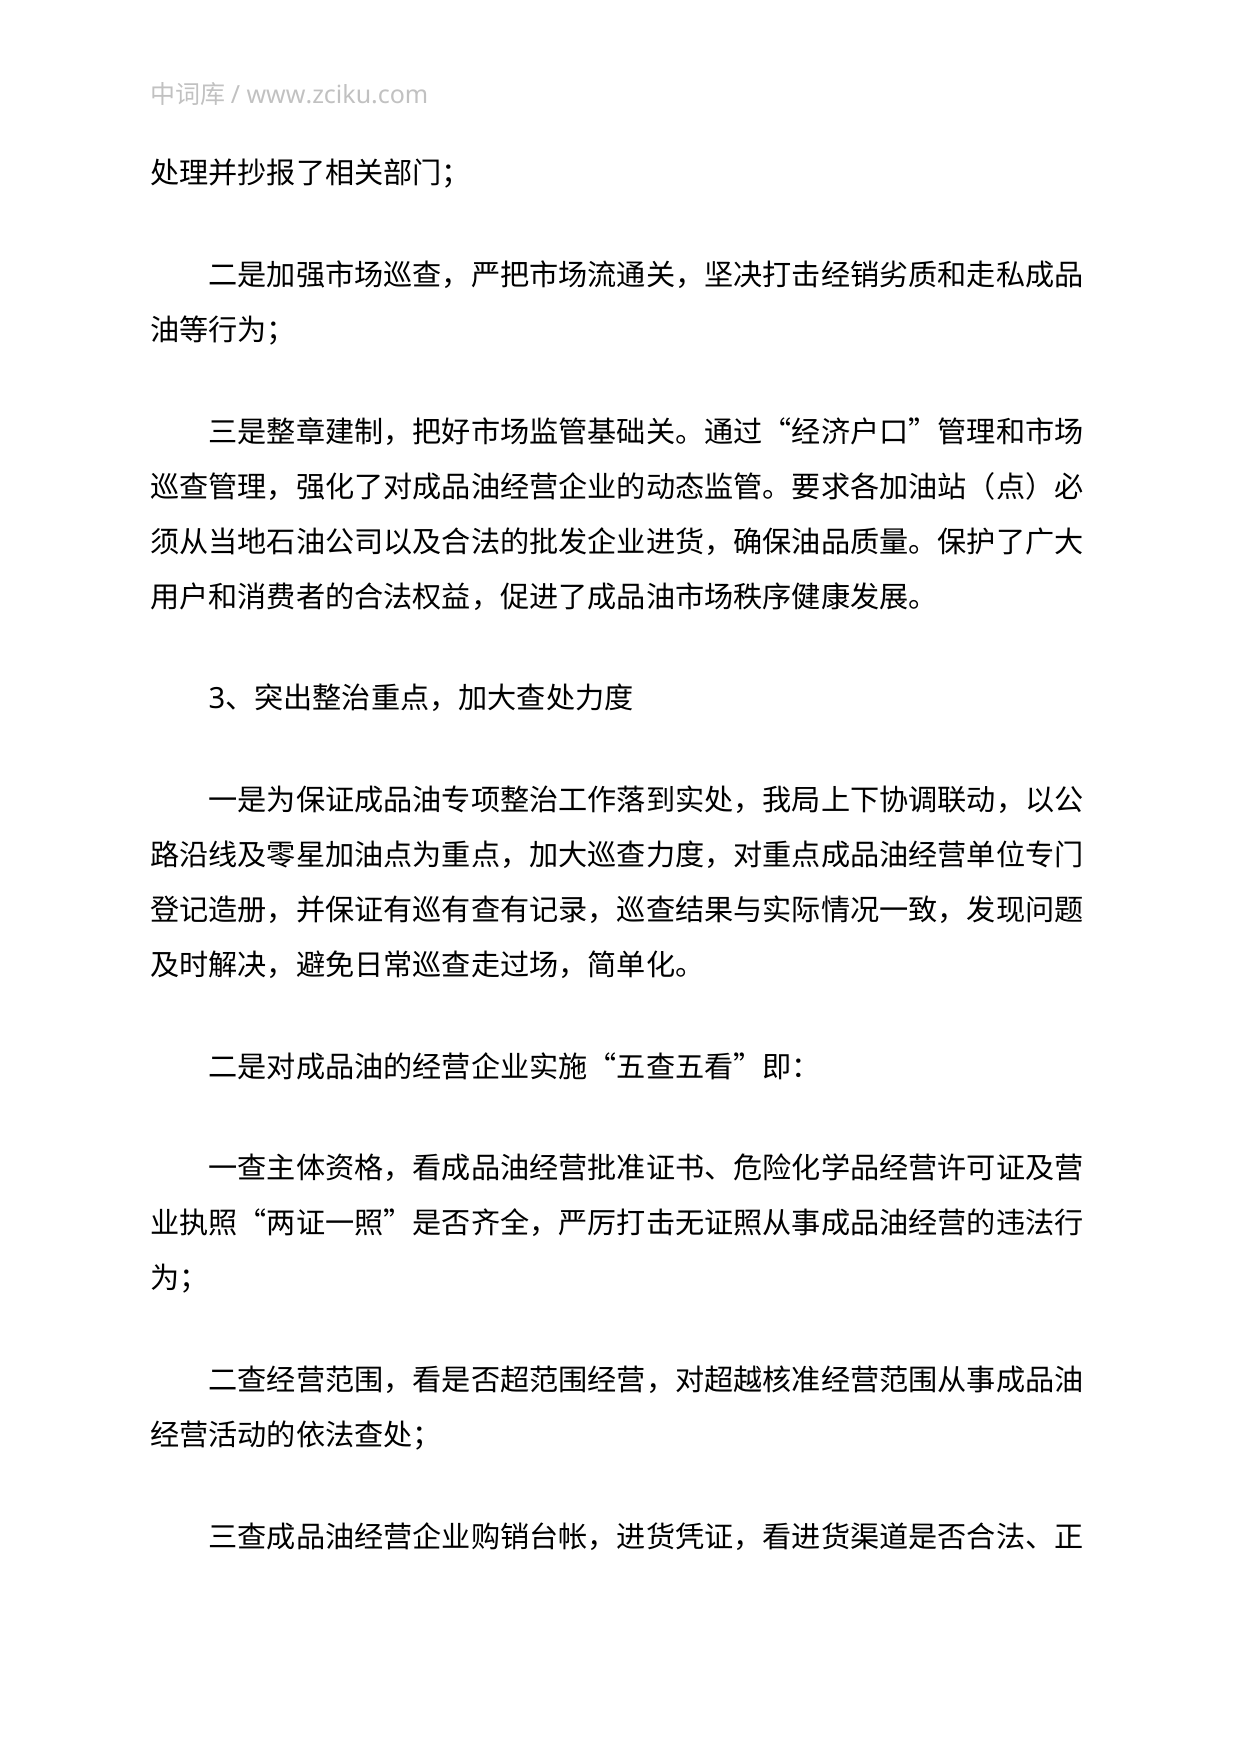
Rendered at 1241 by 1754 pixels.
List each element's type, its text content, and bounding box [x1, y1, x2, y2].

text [150, 150, 1090, 192]
text 三是整章建制，把好市场监管基础关。通过“经济户口”管理和市场巡查管理，强化了对成品油经营企业的动态监管。要求各加油站（点）必须从当地石油公司以及合法的批发企业进货，确保油品质量。保护了广大用户和消费者的合法权益，促进了成品油市场秩序健康发展。 [150, 408, 1090, 615]
text 二是对成品油的经营企业实施“五查五看”即： [150, 1043, 1090, 1086]
text 二查经营范围，看是否超范围经营，对超越核准经营范围从事成品油经营活动的依法查处； [150, 1357, 1090, 1454]
text 一查主体资格，看成品油经营批准证书、危险化学品经营许可证及营业执照“两证一照”是否齐全，严厉打击无证照从事成品油经营的违法行为； [150, 1145, 1090, 1297]
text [150, 1513, 1090, 1556]
text 3、突出整治重点，加大查处力度 [150, 675, 1090, 717]
text 一是为保证成品油专项整治工作落到实处，我局上下协调联动，以公路沿线及零星加油点为重点，加大巡查力度，对重点成品油经营单位专门登记造册，并保证有巡有查有记录，巡查结果与实际情况一致，发现问题及时解决，避免日常巡查走过场，简单化。 [150, 777, 1090, 984]
text 二是加强市场巡查，严把市场流通关，坚决打击经销劣质和走私成品油等行为； [150, 252, 1090, 349]
